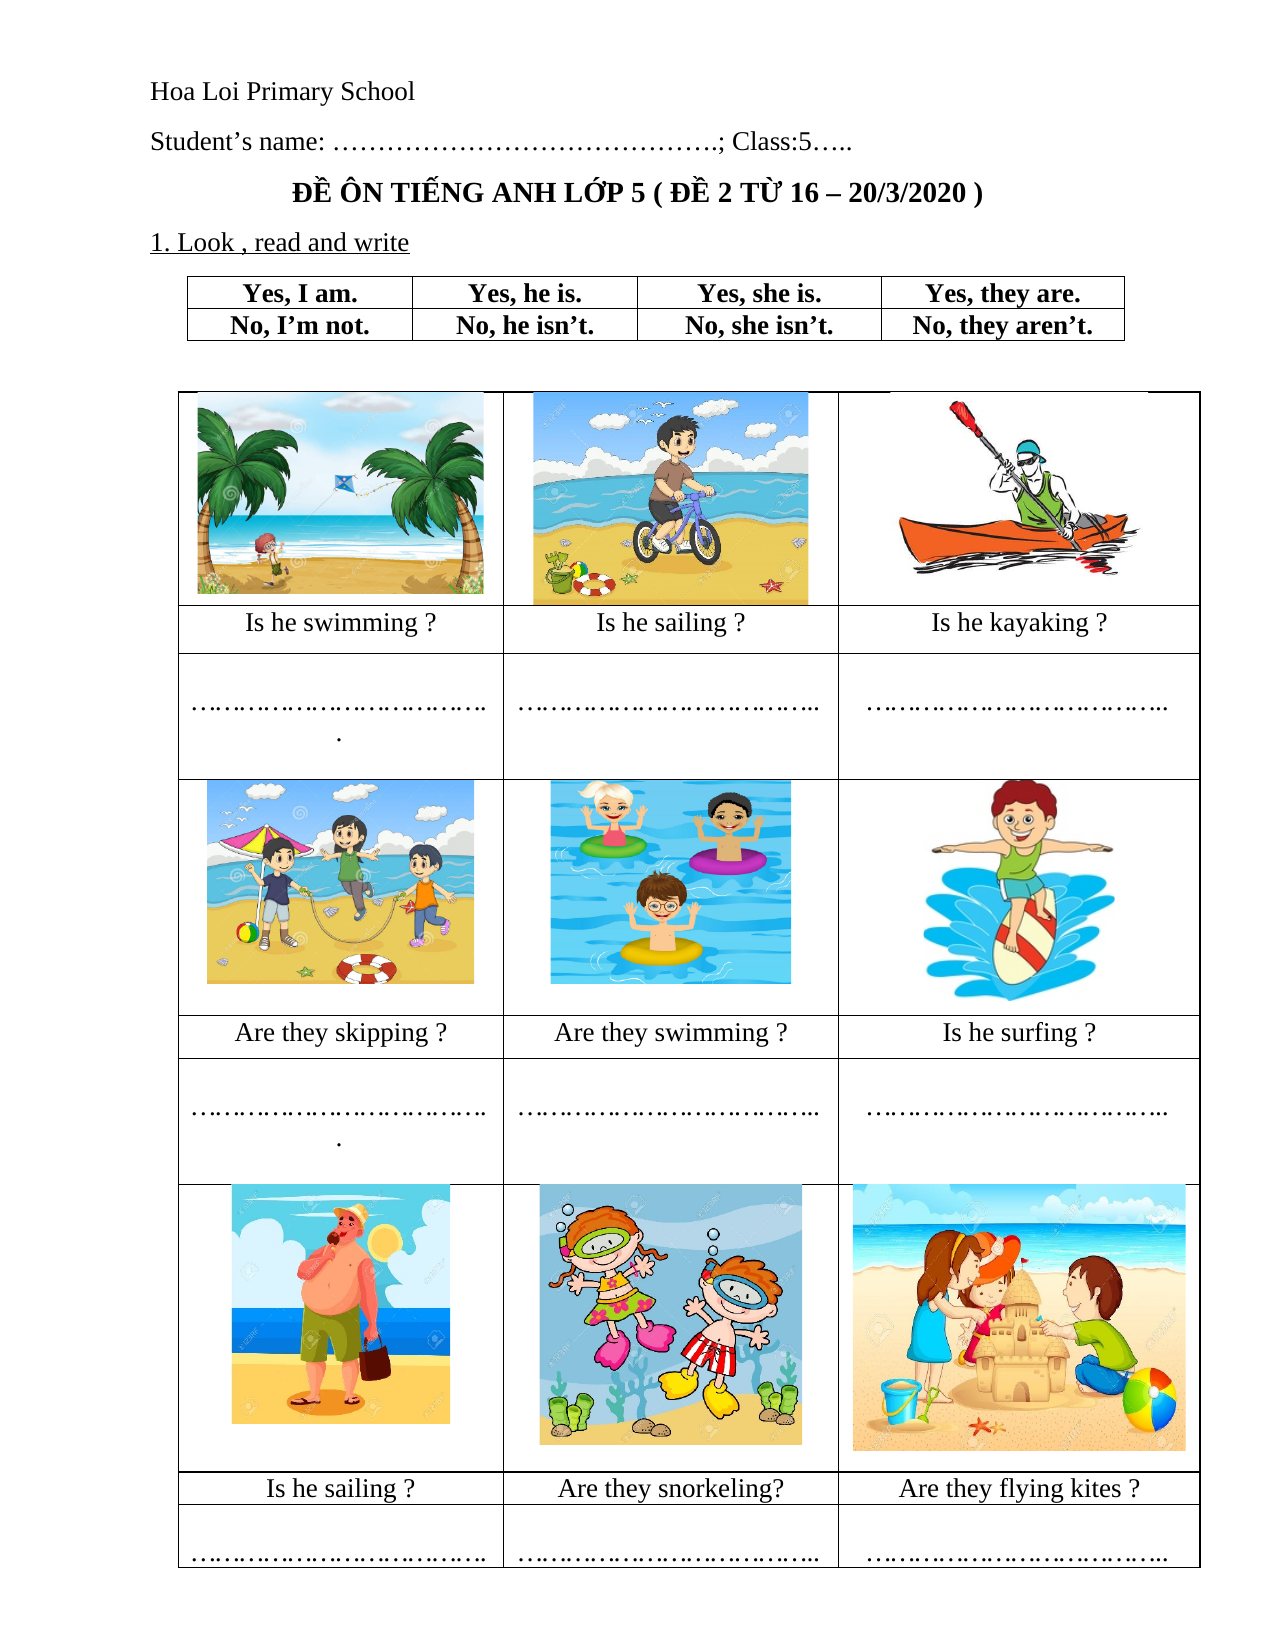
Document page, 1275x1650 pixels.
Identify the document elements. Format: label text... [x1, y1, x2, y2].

picture [890, 392, 1149, 584]
table_cell No, I’m not. [188, 309, 412, 340]
table_cell Is he kayaking ? [839, 606, 1199, 653]
table_cell ……………………………….. [179, 1059, 503, 1184]
table_cell ……………………………….. [839, 1059, 1199, 1184]
table_cell Are they skipping ? [179, 1016, 503, 1058]
picture [207, 780, 475, 984]
table_cell [839, 1185, 1199, 1471]
table_header Yes, I am. [188, 277, 412, 308]
table_header Yes, he is. [413, 277, 637, 308]
table_cell Is he surfing ? [839, 1016, 1199, 1058]
table_cell [839, 780, 1199, 1015]
table_cell No, he isn’t. [413, 309, 637, 340]
text Student’s name: …………………………………….; Class:5….. [150, 125, 1125, 156]
table_cell Is he swimming ? [179, 606, 503, 653]
table_cell Are they snorkeling? [504, 1473, 838, 1504]
table_header [179, 393, 503, 604]
table_cell ……………………………….. [504, 654, 838, 779]
table_cell [179, 1185, 503, 1471]
table_cell No, they aren’t. [882, 309, 1124, 340]
text Hoa Loi Primary School [150, 75, 1125, 106]
picture [539, 1184, 803, 1445]
picture [533, 392, 809, 605]
table_cell ……………………………….. [504, 1059, 838, 1184]
text ĐỀ ÔN TIẾNG ANH LỚP 5 ( ĐỀ 2 TỪ 16 – 20/3/2020 ) [150, 175, 1125, 209]
picture [852, 1184, 1186, 1451]
table_header Yes, they are. [882, 277, 1124, 308]
table_cell [179, 780, 503, 1015]
table_cell ……………………………….. [839, 1505, 1199, 1567]
table_cell ……………………………….. [839, 654, 1199, 779]
picture [231, 1184, 451, 1424]
table_header [839, 393, 1199, 604]
table_cell Are they swimming ? [504, 1016, 838, 1058]
table_cell ……………………………….. [504, 1505, 838, 1567]
table_cell [504, 780, 838, 1015]
table_header [504, 393, 533, 604]
table_cell No, she isn’t. [638, 309, 881, 340]
table_cell [504, 1185, 838, 1471]
picture [923, 780, 1115, 1001]
table_cell Is he sailing ? [504, 606, 838, 653]
text 1. Look , read and write [150, 226, 1125, 257]
table_header [809, 393, 838, 604]
table_cell Are they flying kites ? [839, 1473, 1199, 1504]
picture [197, 392, 484, 594]
table_cell ……………………………….. [179, 1505, 503, 1567]
table_header Yes, she is. [638, 277, 881, 308]
table_cell Is he sailing ? [179, 1473, 503, 1504]
picture [550, 780, 792, 984]
table_cell ……………………………….. [179, 654, 503, 779]
